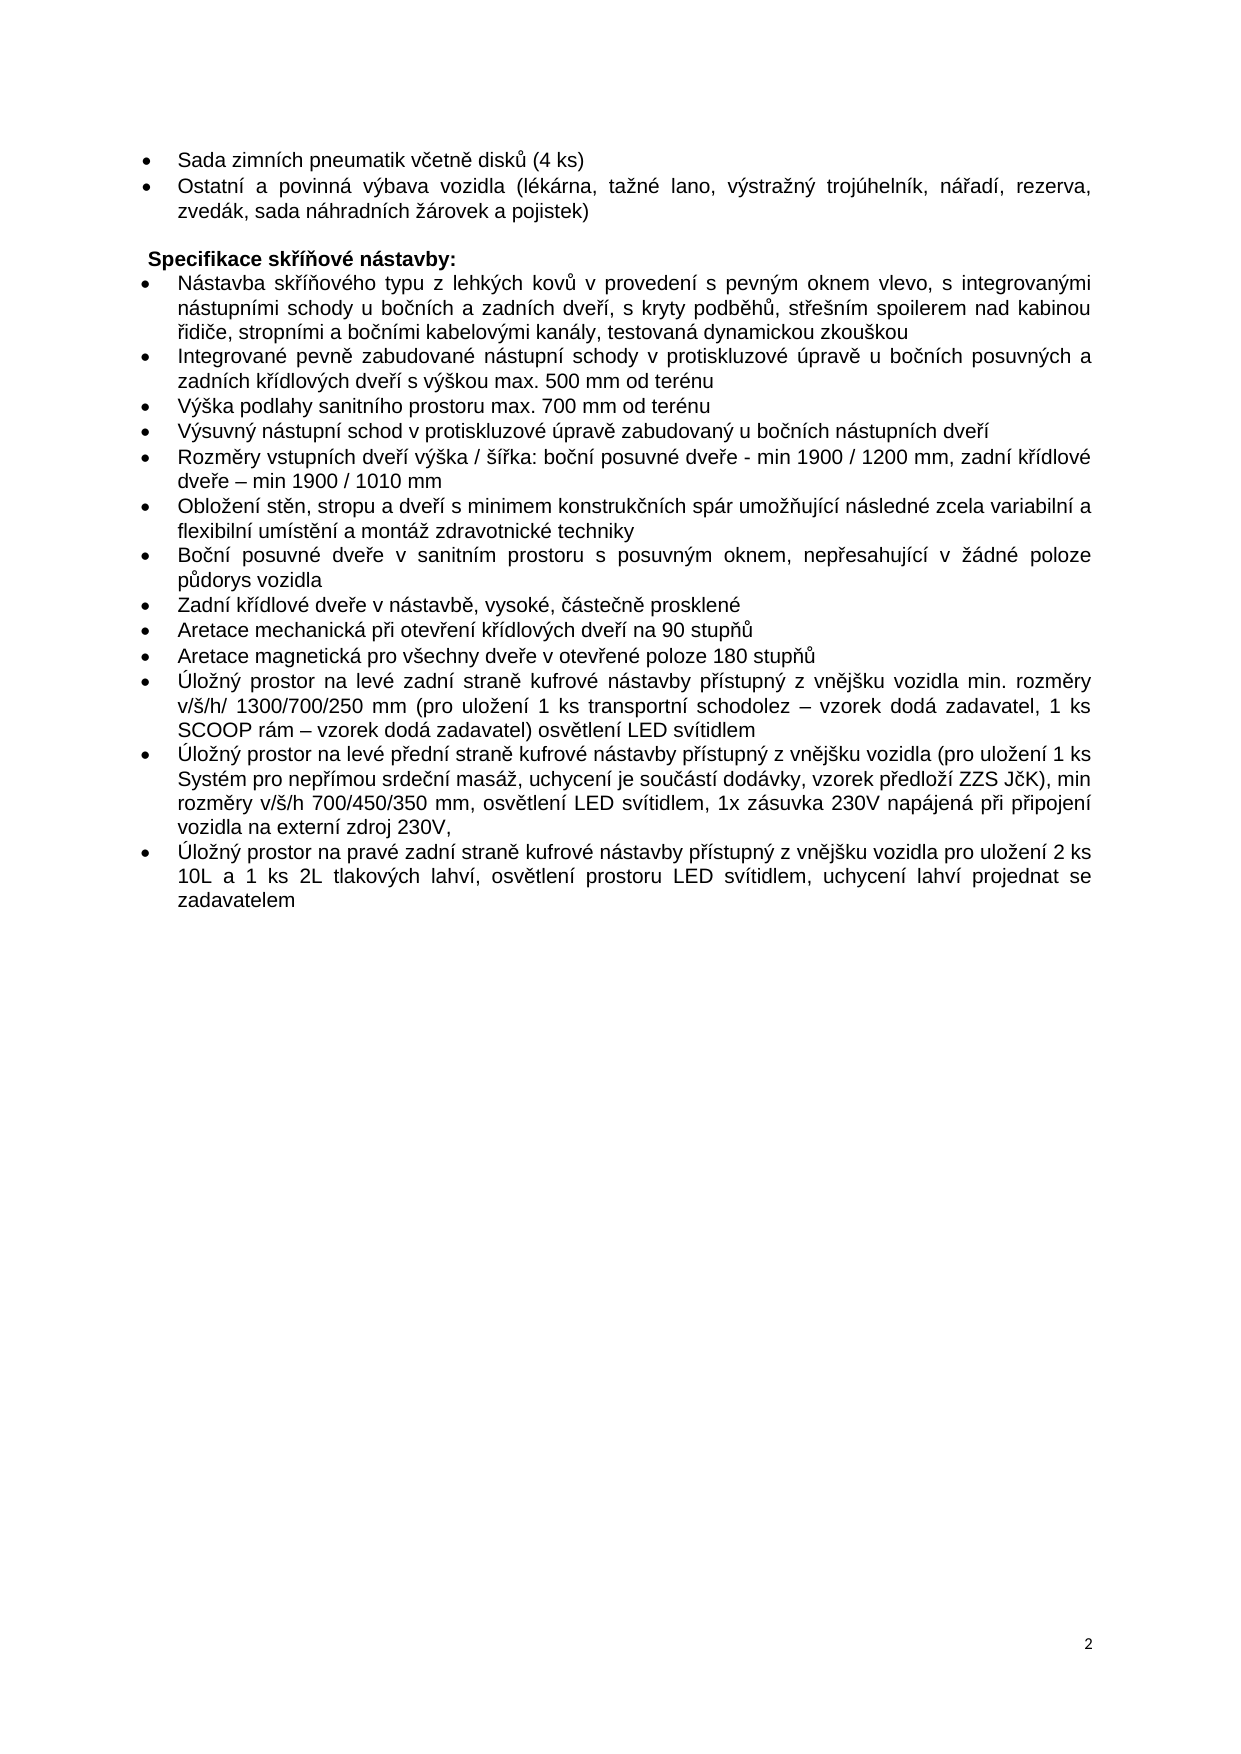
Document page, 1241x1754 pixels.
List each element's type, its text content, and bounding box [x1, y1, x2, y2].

list Zadní křídlové dveře v nástavbě, vysoké, částečně prosklené [140, 592, 1092, 617]
list Obložení stěn, stropu a dveří s minimem konstrukčních spár umožňující následné zcela variabilní a flexibilní umístění a montáž zdravotnické techniky [140, 493, 1092, 543]
list Integrované pevně zabudované nástupní schody v protiskluzové úpravě u bočních posuvných a zadních křídlových dveří s výškou max. 500 mm od terénu [140, 344, 1092, 393]
list Sada zimních pneumatik včetně disků (4 ks) [141, 148, 1092, 173]
list Úložný prostor na levé přední straně kufrové nástavby přístupný z vnějšku vozidla (pro uložení 1 ks Systém pro nepřímou srdeční masáž, uchycení je součástí dodávky, vzorek předloží ZZS JčK), min rozměry v/š/h 700/450/350 mm, osvětlení LED svítidlem, 1x zásuvka 230V napájená při připojení vozidla na externí zdroj 230V, [140, 742, 1092, 839]
text Specifikace skříňové nástavby: [148, 246, 1092, 270]
list Aretace magnetická pro všechny dveře v otevřené poloze 180 stupňů [140, 643, 1092, 668]
list Rozměry vstupních dveří výška / šířka: boční posuvné dveře - min 1900 / 1200 mm, zadní křídlové dveře – min 1900 / 1010 mm [140, 444, 1092, 493]
list Nástavba skříňového typu z lehkých kovů v provedení s pevným oknem vlevo, s integrovanými nástupními schody u bočních a zadních dveří, s kryty podběhů, střešním spoilerem nad kabinou řidiče, stropními a bočními kabelovými kanály, testovaná dynamickou zkouškou [140, 270, 1092, 344]
list Úložný prostor na pravé zadní straně kufrové nástavby přístupný z vnějšku vozidla pro uložení 2 ks 10L a 1 ks 2L tlakových lahví, osvětlení prostoru LED svítidlem, uchycení lahví projednat se zadavatelem [140, 839, 1092, 912]
list Aretace mechanická při otevření křídlových dveří na 90 stupňů [140, 617, 1092, 643]
list Úložný prostor na levé zadní straně kufrové nástavby přístupný z vnějšku vozidla min. rozměry v/š/h/ 1300/700/250 mm (pro uložení 1 ks transportní schodolez – vzorek dodá zadavatel, 1 ks SCOOP rám – vzorek dodá zadavatel) osvětlení LED svítidlem [140, 668, 1092, 742]
list Výsuvný nástupní schod v protiskluzové úpravě zabudovaný u bočních nástupních dveří [140, 418, 1092, 444]
list Ostatní a povinná výbava vozidla (lékárna, tažné lano, výstražný trojúhelník, nářadí, rezerva, zvedák, sada náhradních žárovek a pojistek) [141, 173, 1092, 222]
list Boční posuvné dveře v sanitním prostoru s posuvným oknem, nepřesahující v žádné poloze půdorys vozidla [140, 543, 1092, 592]
list Výška podlahy sanitního prostoru max. 700 mm od terénu [140, 393, 1092, 418]
